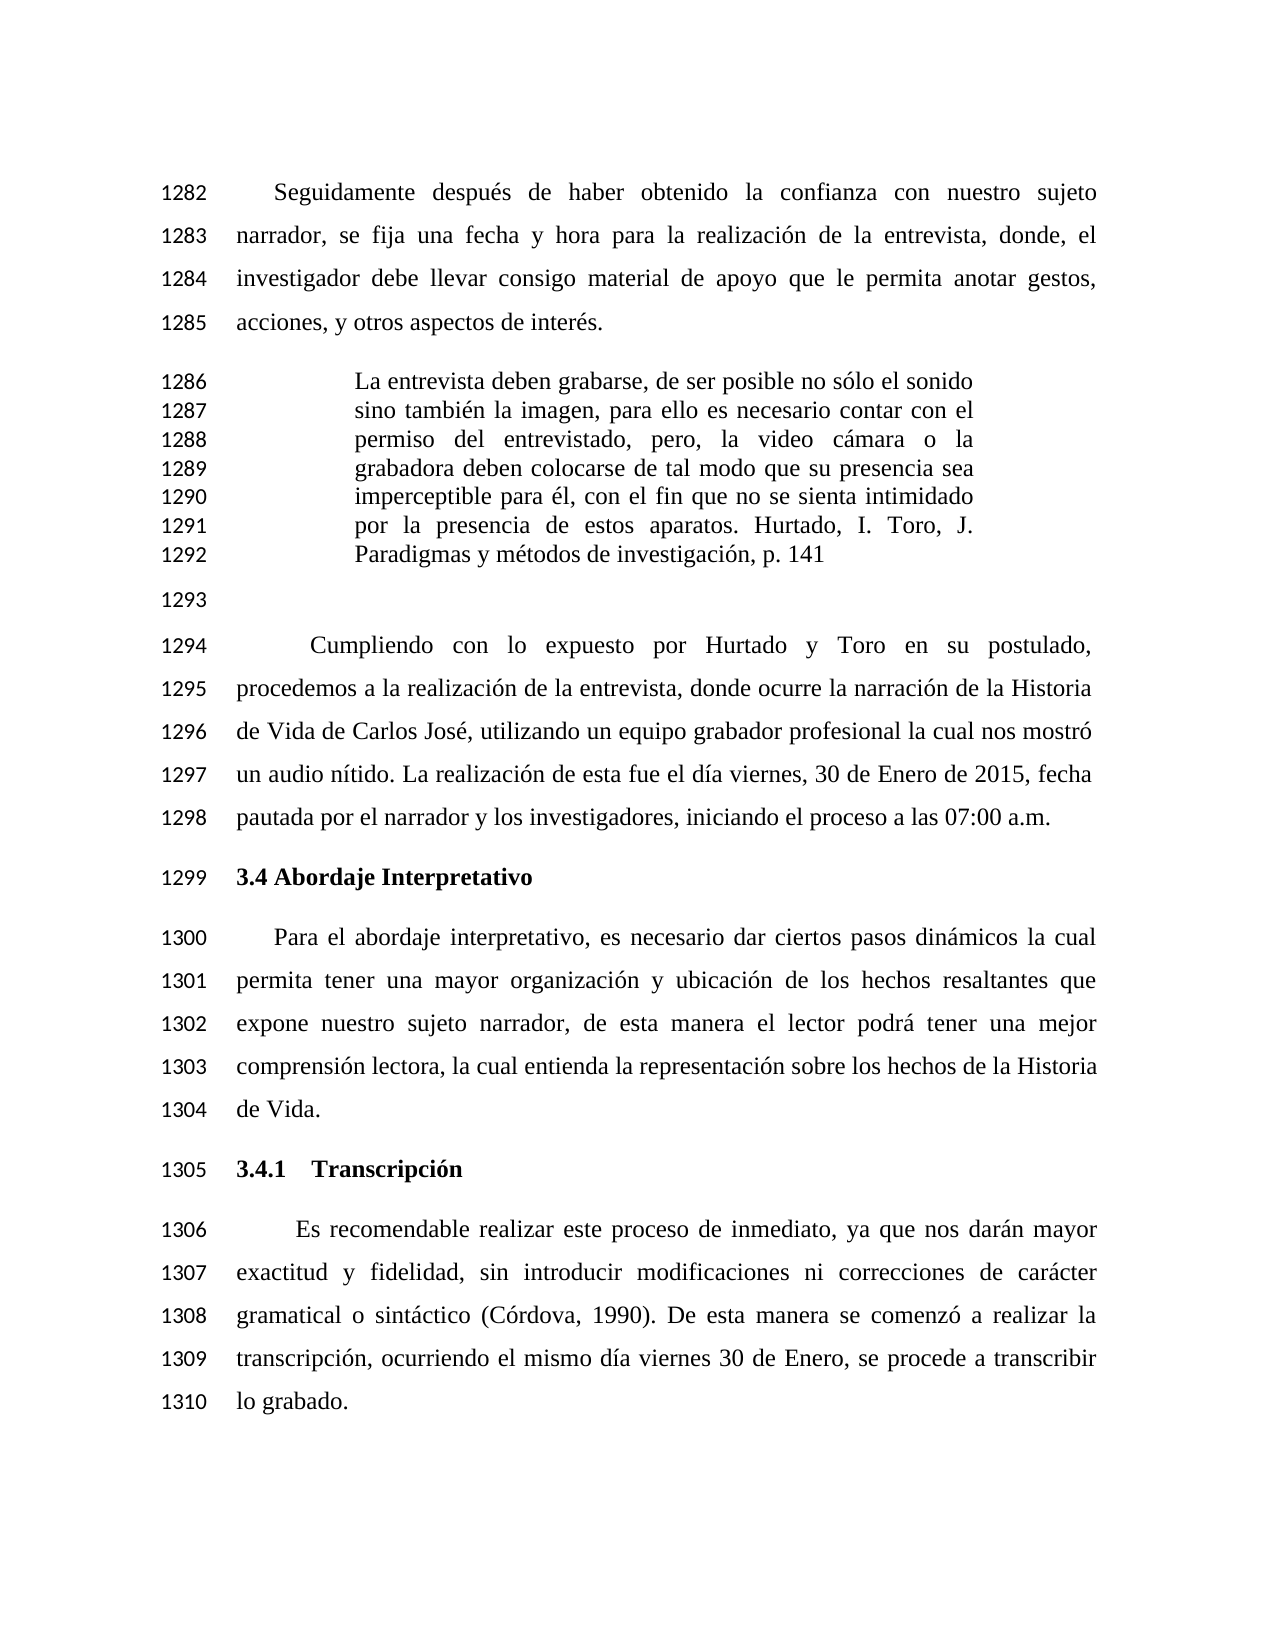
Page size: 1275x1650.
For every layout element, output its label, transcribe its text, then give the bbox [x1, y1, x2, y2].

text Es recomendable realizar este proceso de inmediato, ya que nos darán mayor exactitud y fidelidad, sin introducir modificaciones ni correcciones de carácter gramatical o sintáctico (Córdova, 1990). De esta manera se comenzó a realizar la transcripción, ocurriendo el mismo día viernes 30 de Enero, se procede a transcribir lo grabado. [236, 1214, 1098, 1415]
text Seguidamente después de haber obtenido la confianza con nuestro sujeto narrador, se fija una fecha y hora para la realización de la entrevista, donde, el investigador debe llevar consigo material de apoyo que le permita anotar gestos, acciones, y otros aspectos de interés. [236, 177, 1098, 335]
list Abordaje Interpretativo [236, 862, 1098, 891]
text La entrevista deben grabarse, de ser posible no sólo el sonido sino también la imagen, para ello es necesario contar con el permiso del entrevistado, pero, la video cámara o la grabadora deben colocarse de tal modo que su presencia sea imperceptible para él, con el fin que no se sienta intimidado por la presencia de estos aparatos. Hurtado, I. Toro, J. Paradigmas y métodos de investigación, p. 141 [354, 366, 974, 568]
text Cumpliendo con lo expuesto por Hurtado y Toro en su postulado, procedemos a la realización de la entrevista, donde ocurre la narración de la Historia de Vida de Carlos José, utilizando un equipo grabador profesional la cual nos mostró un audio nítido. La realización de esta fue el día viernes, 30 de Enero de 2015, fecha pautada por el narrador y los investigadores, iniciando el proceso a las 07:00 a.m. [236, 630, 1093, 831]
text Para el abordaje interpretativo, es necesario dar ciertos pasos dinámicos la cual permita tener una mayor organización y ubicación de los hechos resaltantes que expone nuestro sujeto narrador, de esta manera el lector podrá tener una mejor comprensión lectora, la cual entienda la representación sobre los hechos de la Historia de Vida. [236, 922, 1098, 1123]
list Transcripción [236, 1154, 1098, 1183]
